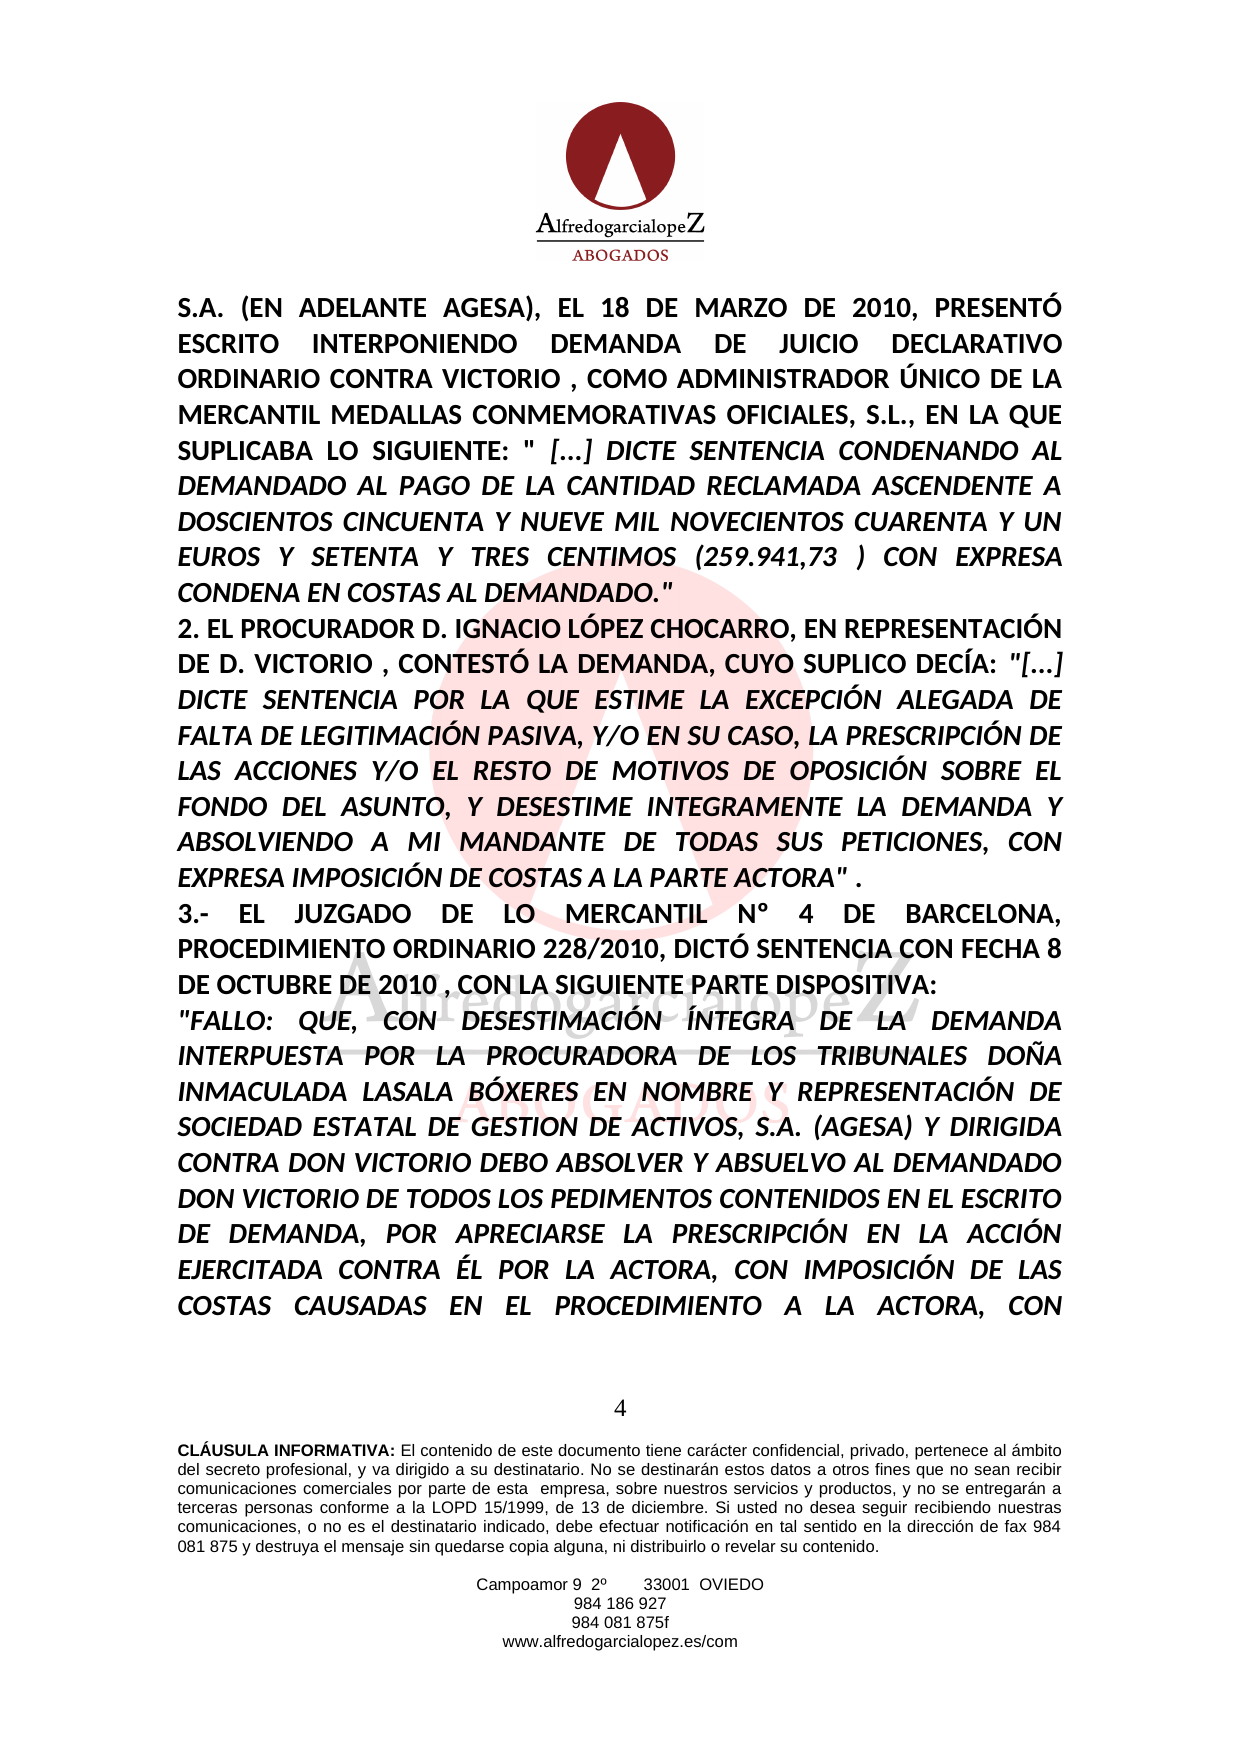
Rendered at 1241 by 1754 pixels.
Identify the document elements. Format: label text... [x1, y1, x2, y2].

text 2. EL PROCURADOR D. IGNACIO LÓPEZ CHOCARRO, EN REPRESENTACIÓN DE D. VICTORIO , CONTESTÓ LA DEMANDA, CUYO SUPLICO DECÍA: "[...] DICTE SENTENCIA POR LA QUE ESTIME LA EXCEPCIÓN ALEGADA DE FALTA DE LEGITIMACIÓN PASIVA, Y/O EN SU CASO, LA PRESCRIPCIÓN DE LAS ACCIONES Y/O EL RESTO DE MOTIVOS DE OPOSICIÓN SOBRE EL FONDO DEL ASUNTO, Y DESESTIME INTEGRAMENTE LA DEMANDA Y ABSOLVIENDO A MI MANDANTE DE TODAS SUS PETICIONES, CON EXPRESA IMPOSICIÓN DE COSTAS A LA PARTE ACTORA" . [177, 610, 1063, 895]
picture [535, 102, 705, 261]
text 3.- EL JUZGADO DE LO MERCANTIL Nº 4 DE BARCELONA, PROCEDIMIENTO ORDINARIO 228/2010, DICTÓ SENTENCIA CON FECHA 8 DE OCTUBRE DE 2010 , CON LA SIGUIENTE PARTE DISPOSITIVA: [177, 895, 1063, 1002]
